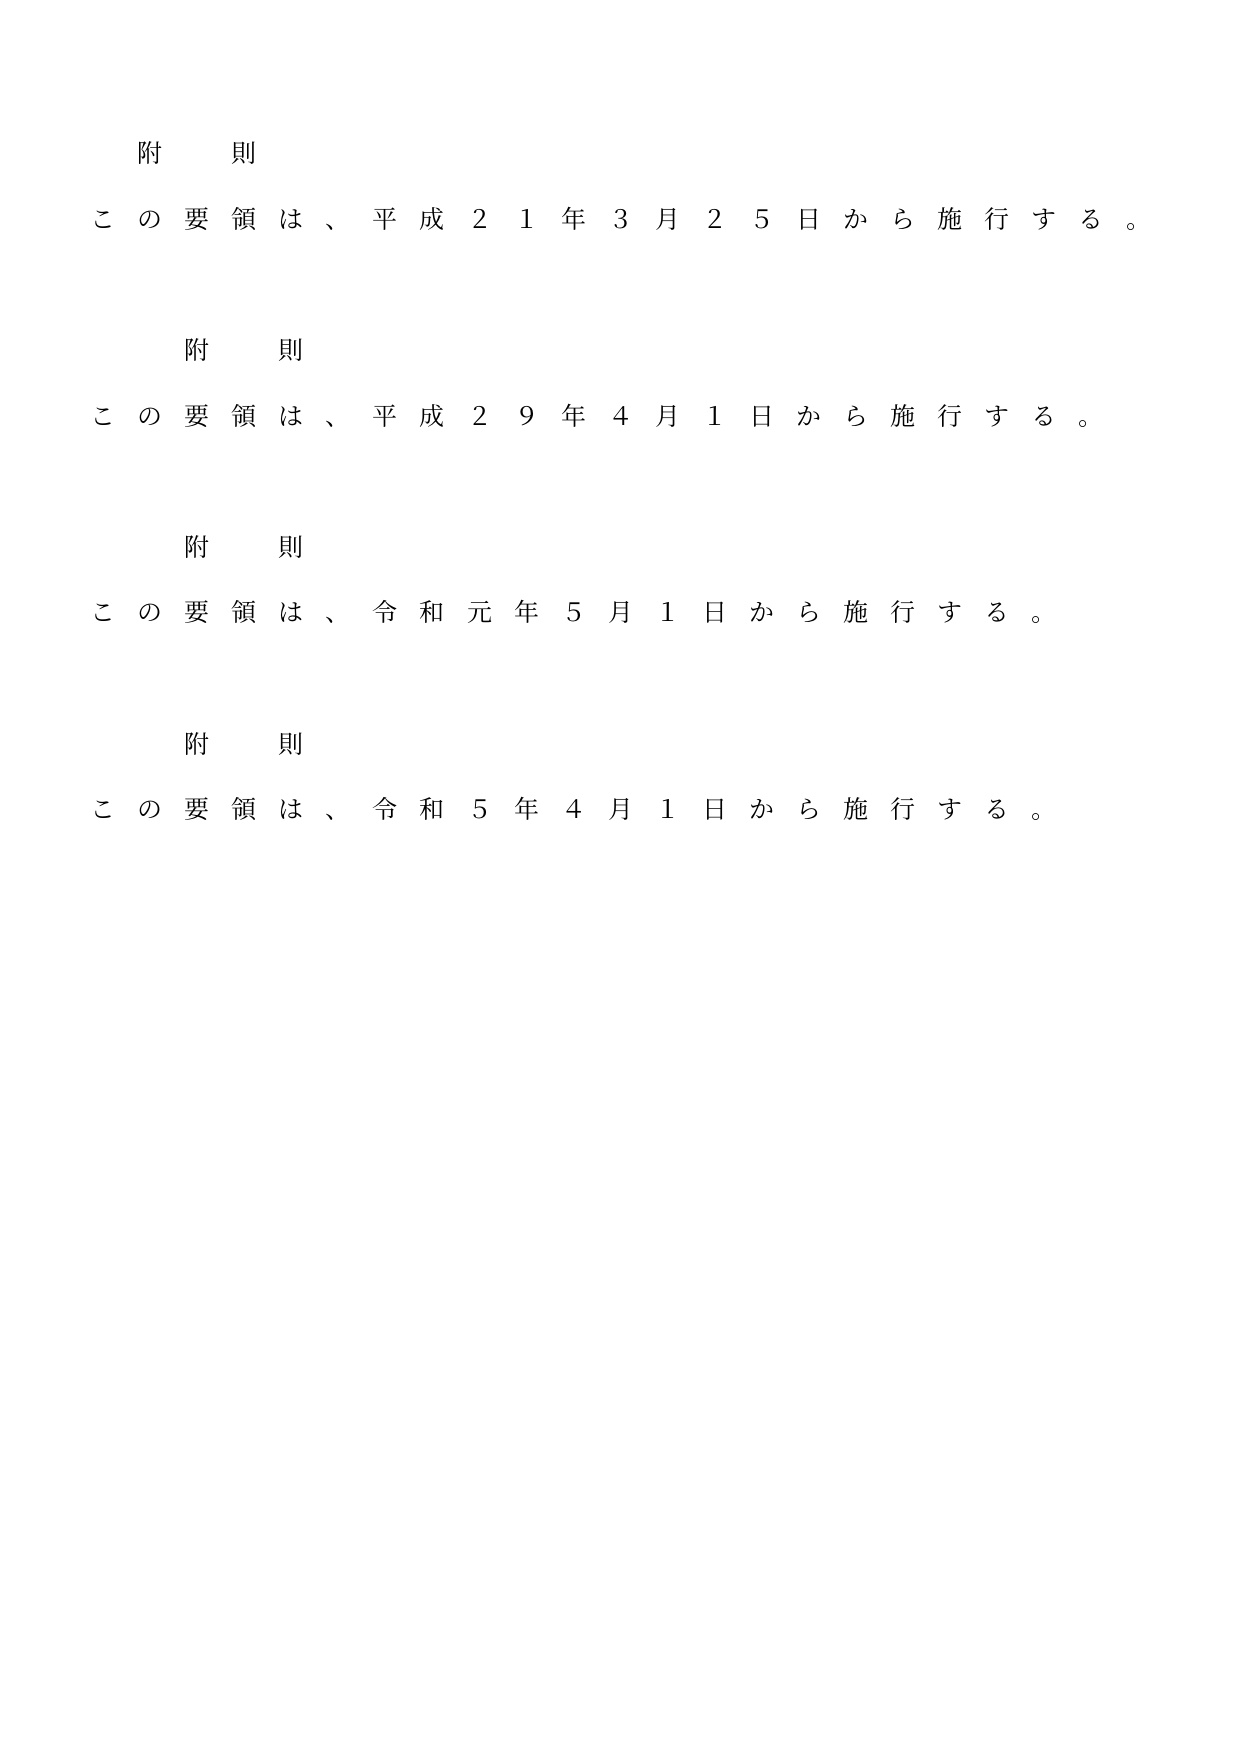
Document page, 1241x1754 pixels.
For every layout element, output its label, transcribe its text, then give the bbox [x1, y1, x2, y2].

text この要領は、平成２９年４月１日から施行する。 [90, 381, 1150, 447]
text 附 則 [90, 709, 1150, 775]
text この要領は、令和５年４月１日から施行する。 [90, 775, 1150, 841]
text この要領は、令和元年５月１日から施行する。 [90, 578, 1150, 644]
text 附 則 [111, 119, 1150, 184]
text 附 則 [90, 316, 1150, 381]
text 附 則 [90, 513, 1150, 578]
text この要領は、平成２１年３月２５日から施行する。 [90, 184, 1150, 250]
